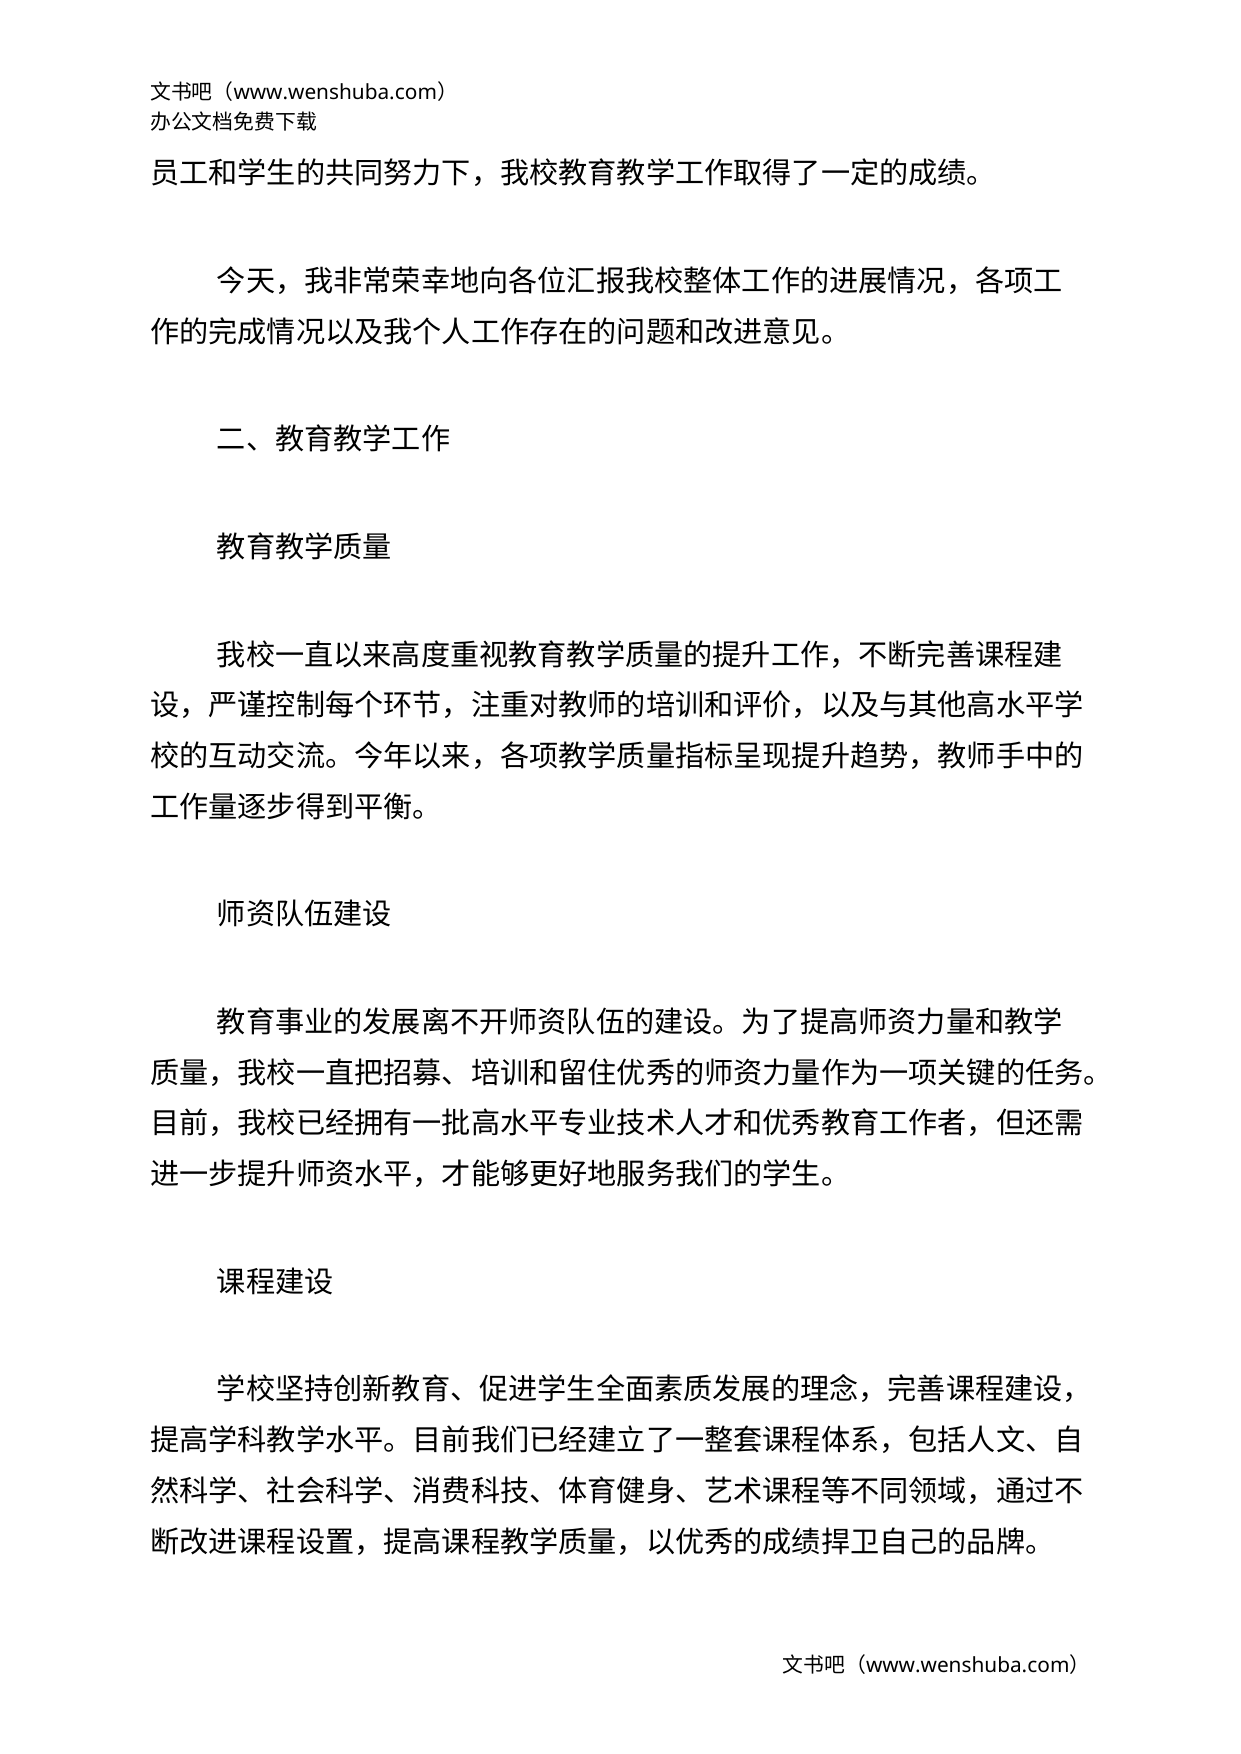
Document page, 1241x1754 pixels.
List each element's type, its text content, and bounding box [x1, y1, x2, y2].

text 今天，我非常荣幸地向各位汇报我校整体工作的进展情况，各项工作的完成情况以及我个人工作存在的问题和改进意见。 [150, 258, 1090, 351]
text 课程建设 [150, 1258, 1090, 1301]
text 二、教育教学工作 [150, 416, 1090, 458]
text 学校坚持创新教育、促进学生全面素质发展的理念，完善课程建设，提高学科教学水平。目前我们已经建立了一整套课程体系，包括人文、自然科学、社会科学、消费科技、体育健身、艺术课程等不同领域，通过不断改进课程设置，提高课程教学质量，以优秀的成绩捍卫自己的品牌。 [150, 1366, 1090, 1560]
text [150, 150, 1090, 192]
text 教育教学质量 [150, 523, 1090, 566]
text 师资队伍建设 [150, 891, 1090, 933]
text 教育事业的发展离不开师资队伍的建设。为了提高师资力量和教学质量，我校一直把招募、培训和留住优秀的师资力量作为一项关键的任务。目前，我校已经拥有一批高水平专业技术人才和优秀教育工作者，但还需进一步提升师资水平，才能够更好地服务我们的学生。 [150, 998, 1090, 1193]
text 我校一直以来高度重视教育教学质量的提升工作，不断完善课程建设，严谨控制每个环节，注重对教师的培训和评价，以及与其他高水平学校的互动交流。今年以来，各项教学质量指标呈现提升趋势，教师手中的工作量逐步得到平衡。 [150, 631, 1090, 826]
